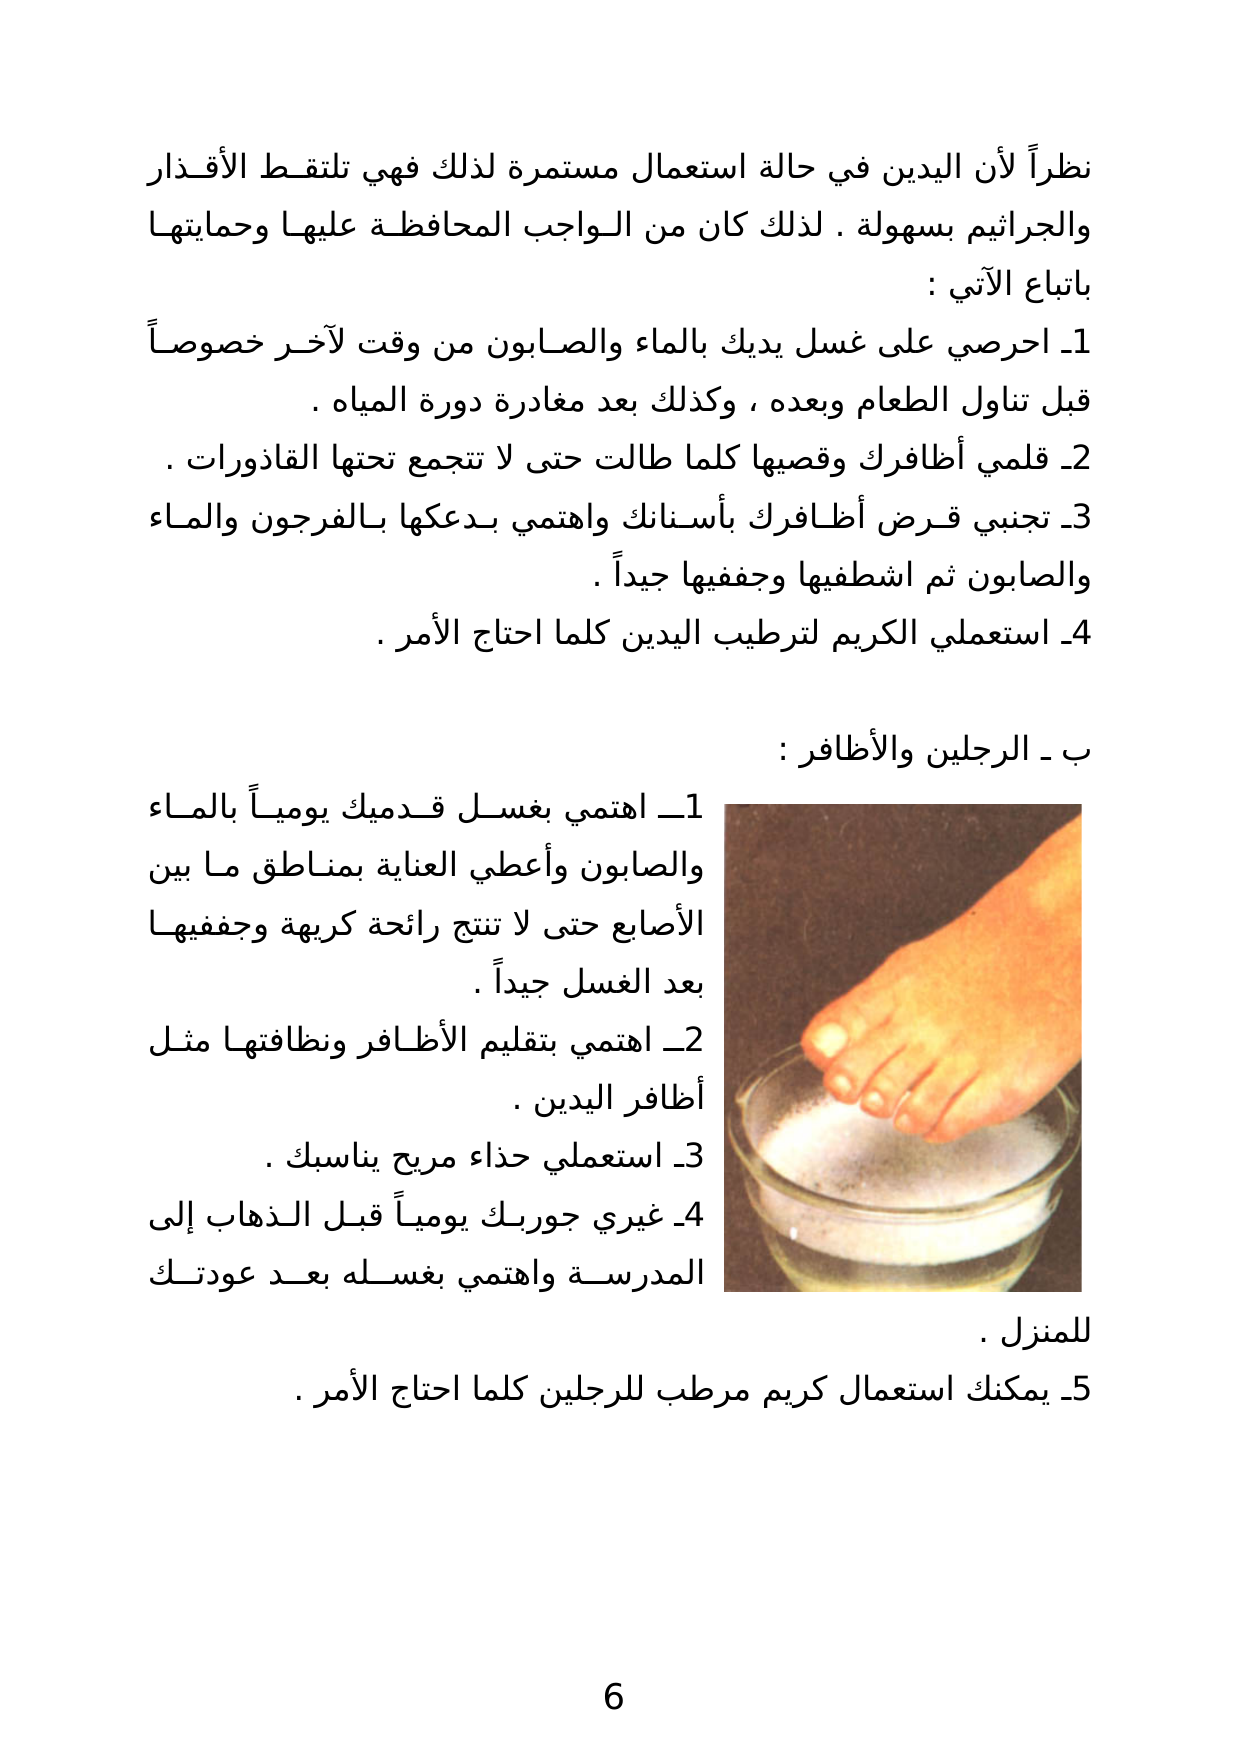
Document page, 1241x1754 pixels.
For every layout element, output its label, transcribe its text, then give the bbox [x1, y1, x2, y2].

text 5ـ يمكنك استعمال كريم مرطب للرجلين كلما احتاج الأمر . [148, 1370, 1092, 1409]
text 1ـ احرصي على غسل يديك بالماء والصابون من وقت لآخر خصوصاً قبل تناول الطعام وبعده ، وكذلك بعد مغادرة دورة المياه . [148, 322, 1092, 419]
text 3ـ تجنبي قرض أظافرك بأسنانك واهتمي بدعكها بالفرجون والماء والصابون ثم اشطفيها وجففيها جيداً . [148, 497, 1092, 594]
text نظراً لأن اليدين في حالة استعمال مستمرة لذلك فهي تلتقط الأقذار والجراثيم بسهولة . لذلك كان من الواجب المحافظة عليها وحمايتها باتباع الآتي : [148, 148, 1092, 303]
text 3ـ استعملي حذاء مريح يناسبك . [148, 1137, 722, 1176]
text 1ـ اهتمي بغسل قدميك يومياً بالماء والصابون وأعطي العناية بمناطق ما بين الأصابع حتى لا تنتج رائحة كريهة وجففيها بعد الغسل جيداً . [148, 787, 1092, 1001]
text 2ـ قلمي أظافرك وقصيها كلما طالت حتى لا تتجمع تحتها القاذورات . [148, 439, 1092, 478]
text 4ـ غيري جوربك يومياً قبل الذهاب إلى المدرسة واهتمي بغسله بعد عودتك للمنزل . [148, 1195, 1092, 1350]
text 4ـ استعملي الكريم لترطيب اليدين كلما احتاج الأمر . [148, 613, 1092, 652]
text ب ـ الرجلين والأظافر : [148, 729, 1092, 768]
picture [722, 804, 1081, 1289]
text 2ـ اهتمي بتقليم الأظافر ونظافتها مثل أظافر اليدين . [148, 1020, 722, 1117]
